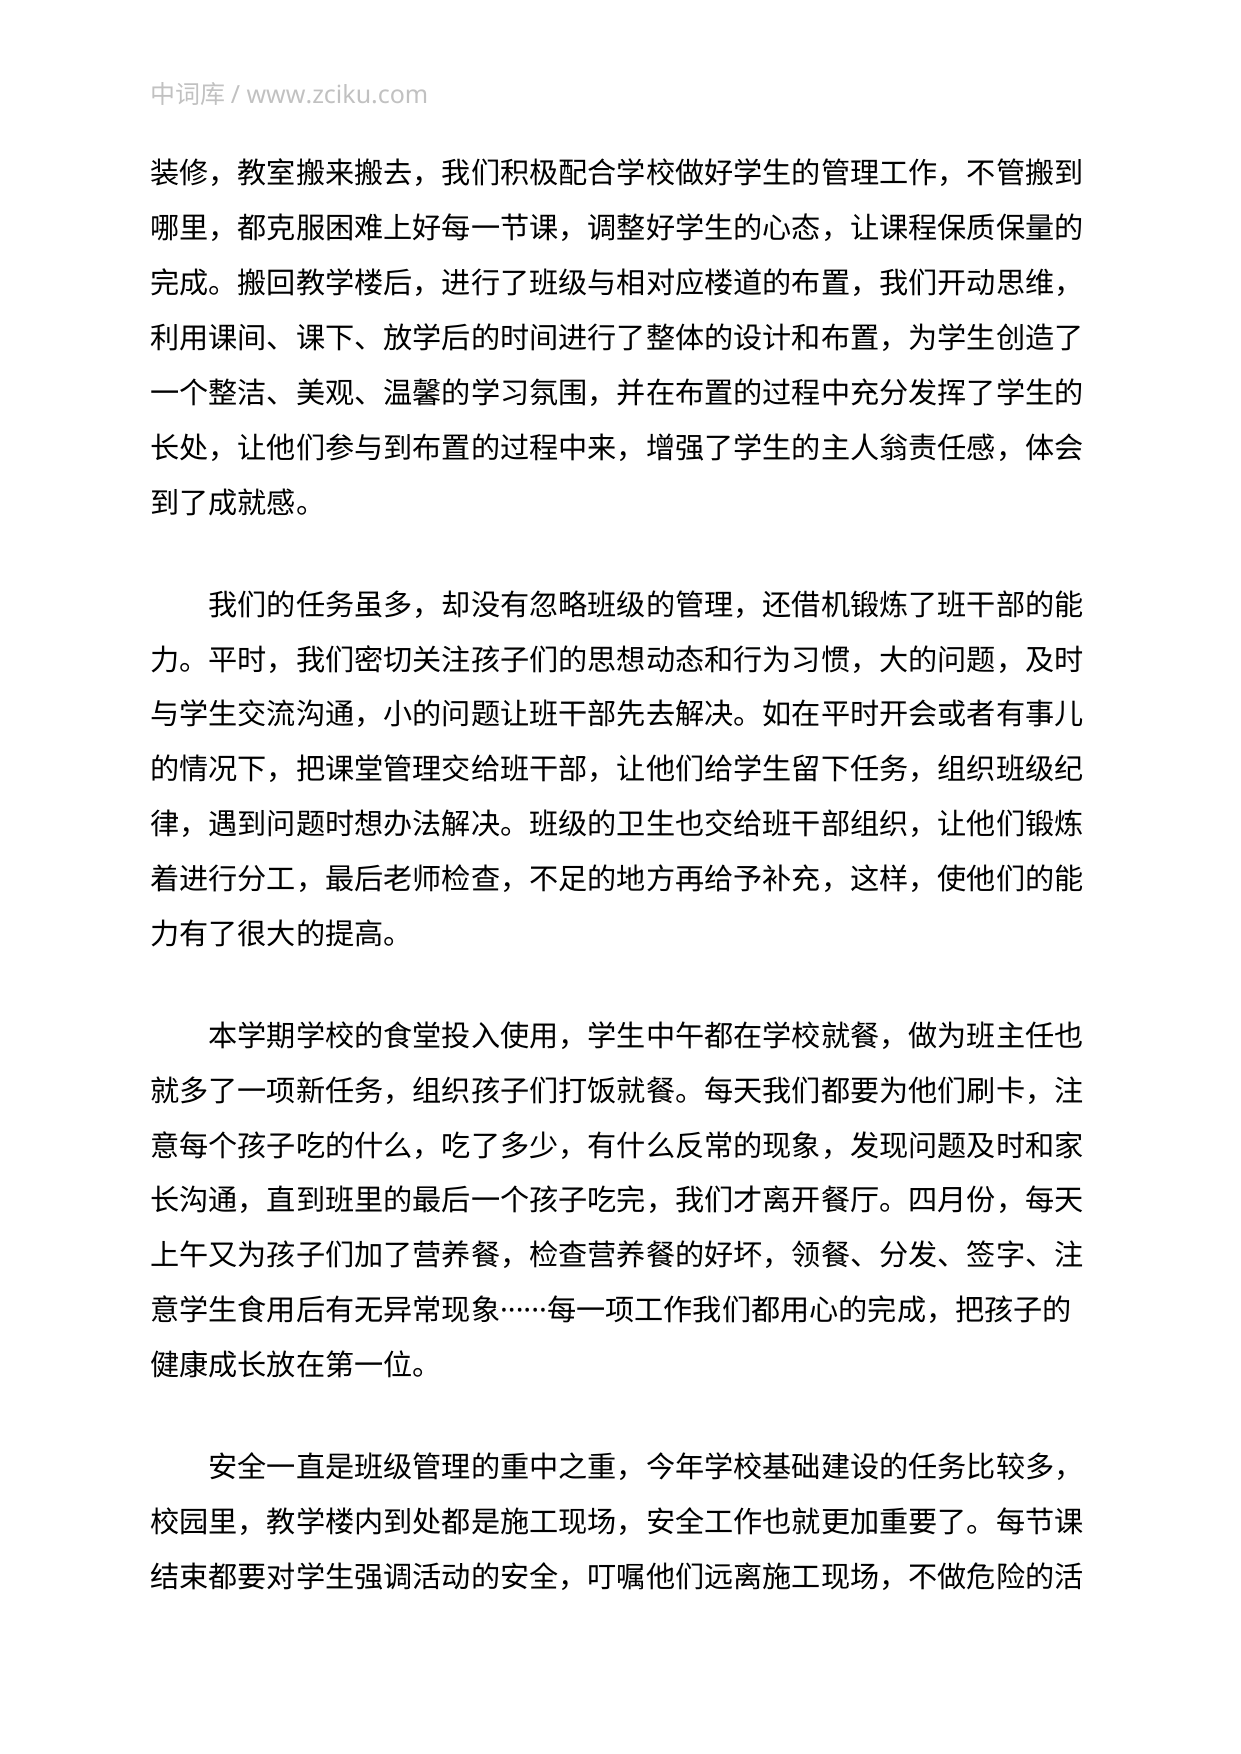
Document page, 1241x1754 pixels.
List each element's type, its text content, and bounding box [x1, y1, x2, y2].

text 本学期学校的食堂投入使用，学生中午都在学校就餐，做为班主任也就多了一项新任务，组织孩子们打饭就餐。每天我们都要为他们刷卡，注意每个孩子吃的什么，吃了多少，有什么反常的现象，发现问题及时和家长沟通，直到班里的最后一个孩子吃完，我们才离开餐厅。四月份，每天上午又为孩子们加了营养餐，检查营养餐的好坏，领餐、分发、签字、注意学生食用后有无异常现象······每一项工作我们都用心的完成，把孩子的健康成长放在第一位。 [150, 1012, 1090, 1384]
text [150, 150, 1090, 522]
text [150, 1443, 1090, 1596]
text 我们的任务虽多，却没有忽略班级的管理，还借机锻炼了班干部的能力。平时，我们密切关注孩子们的思想动态和行为习惯，大的问题，及时与学生交流沟通，小的问题让班干部先去解决。如在平时开会或者有事儿的情况下，把课堂管理交给班干部，让他们给学生留下任务，组织班级纪律，遇到问题时想办法解决。班级的卫生也交给班干部组织，让他们锻炼着进行分工，最后老师检查，不足的地方再给予补充，这样，使他们的能力有了很大的提高。 [150, 581, 1090, 953]
